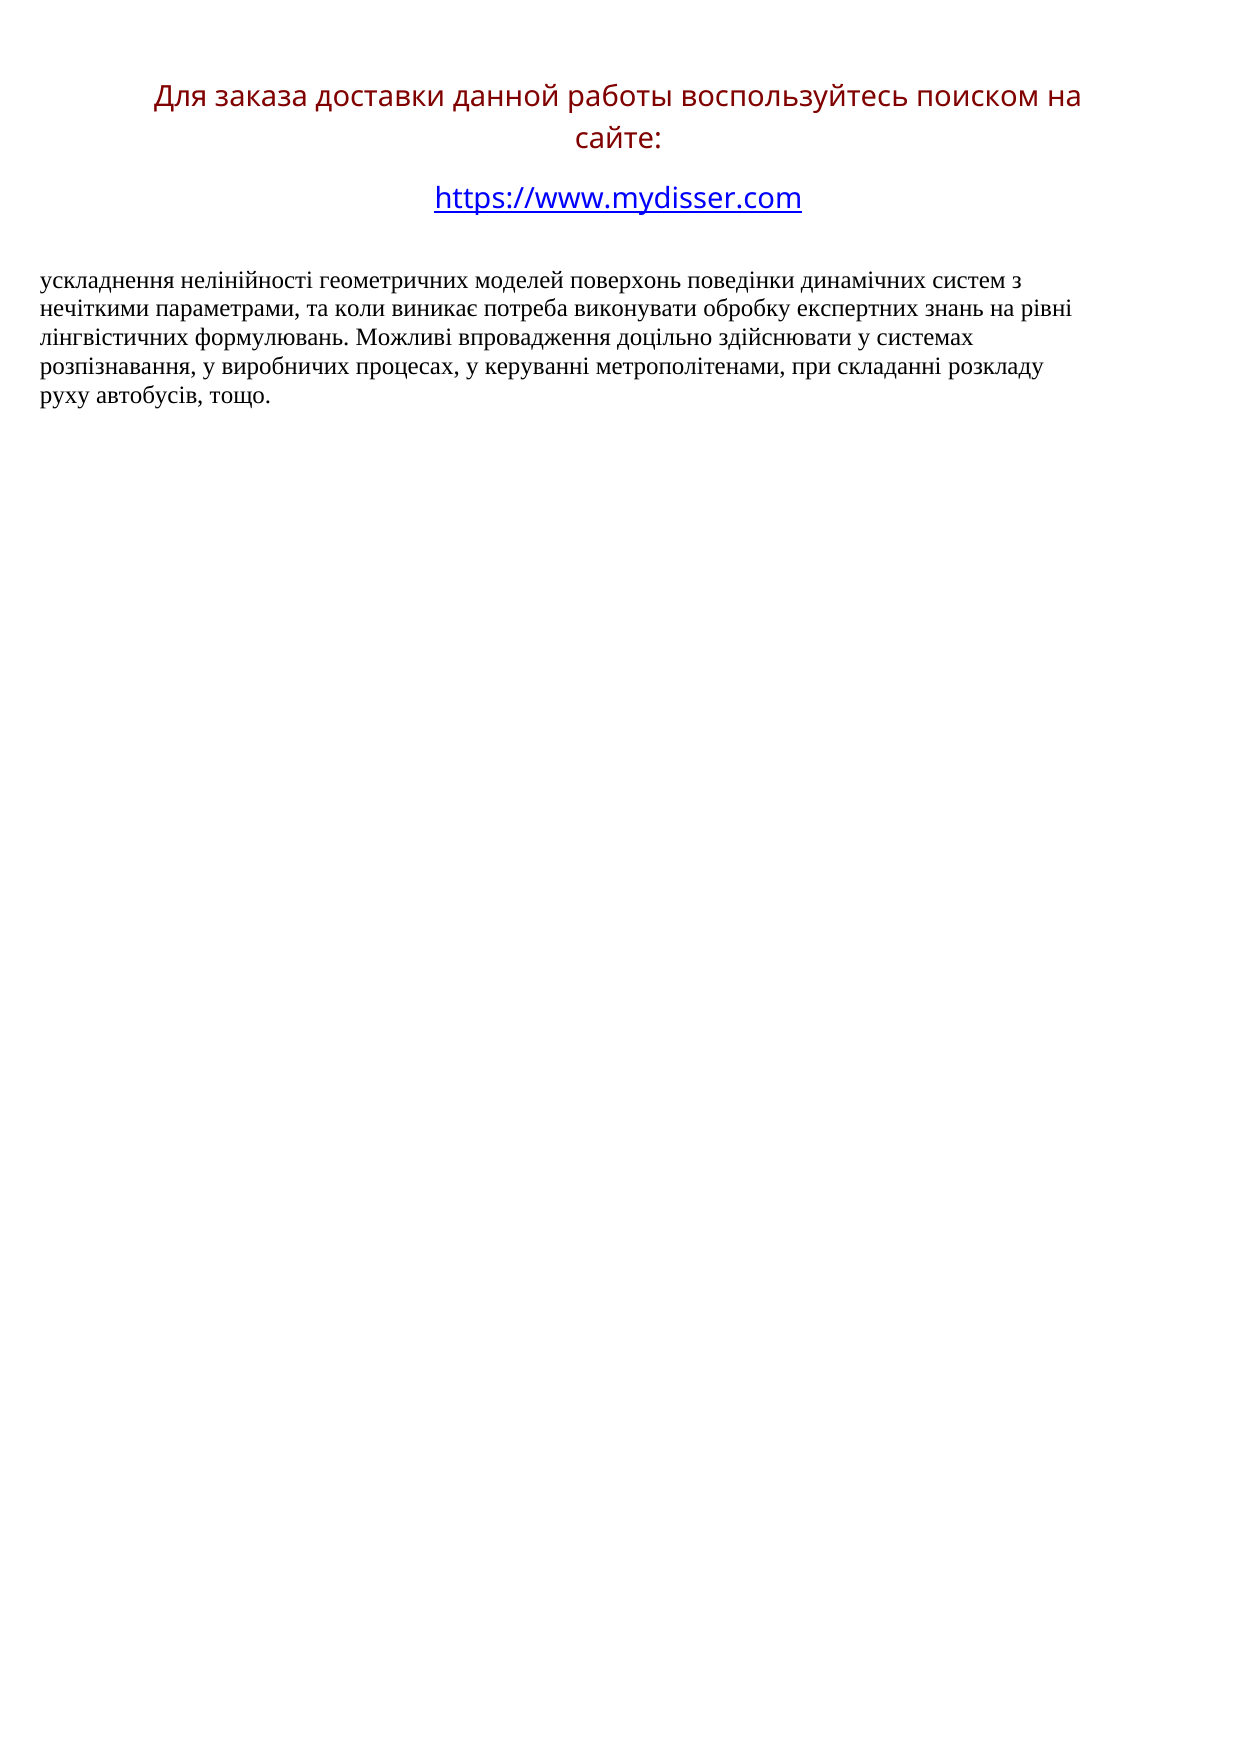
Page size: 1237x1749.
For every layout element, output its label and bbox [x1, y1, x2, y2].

table_cell [40, 236, 1086, 408]
